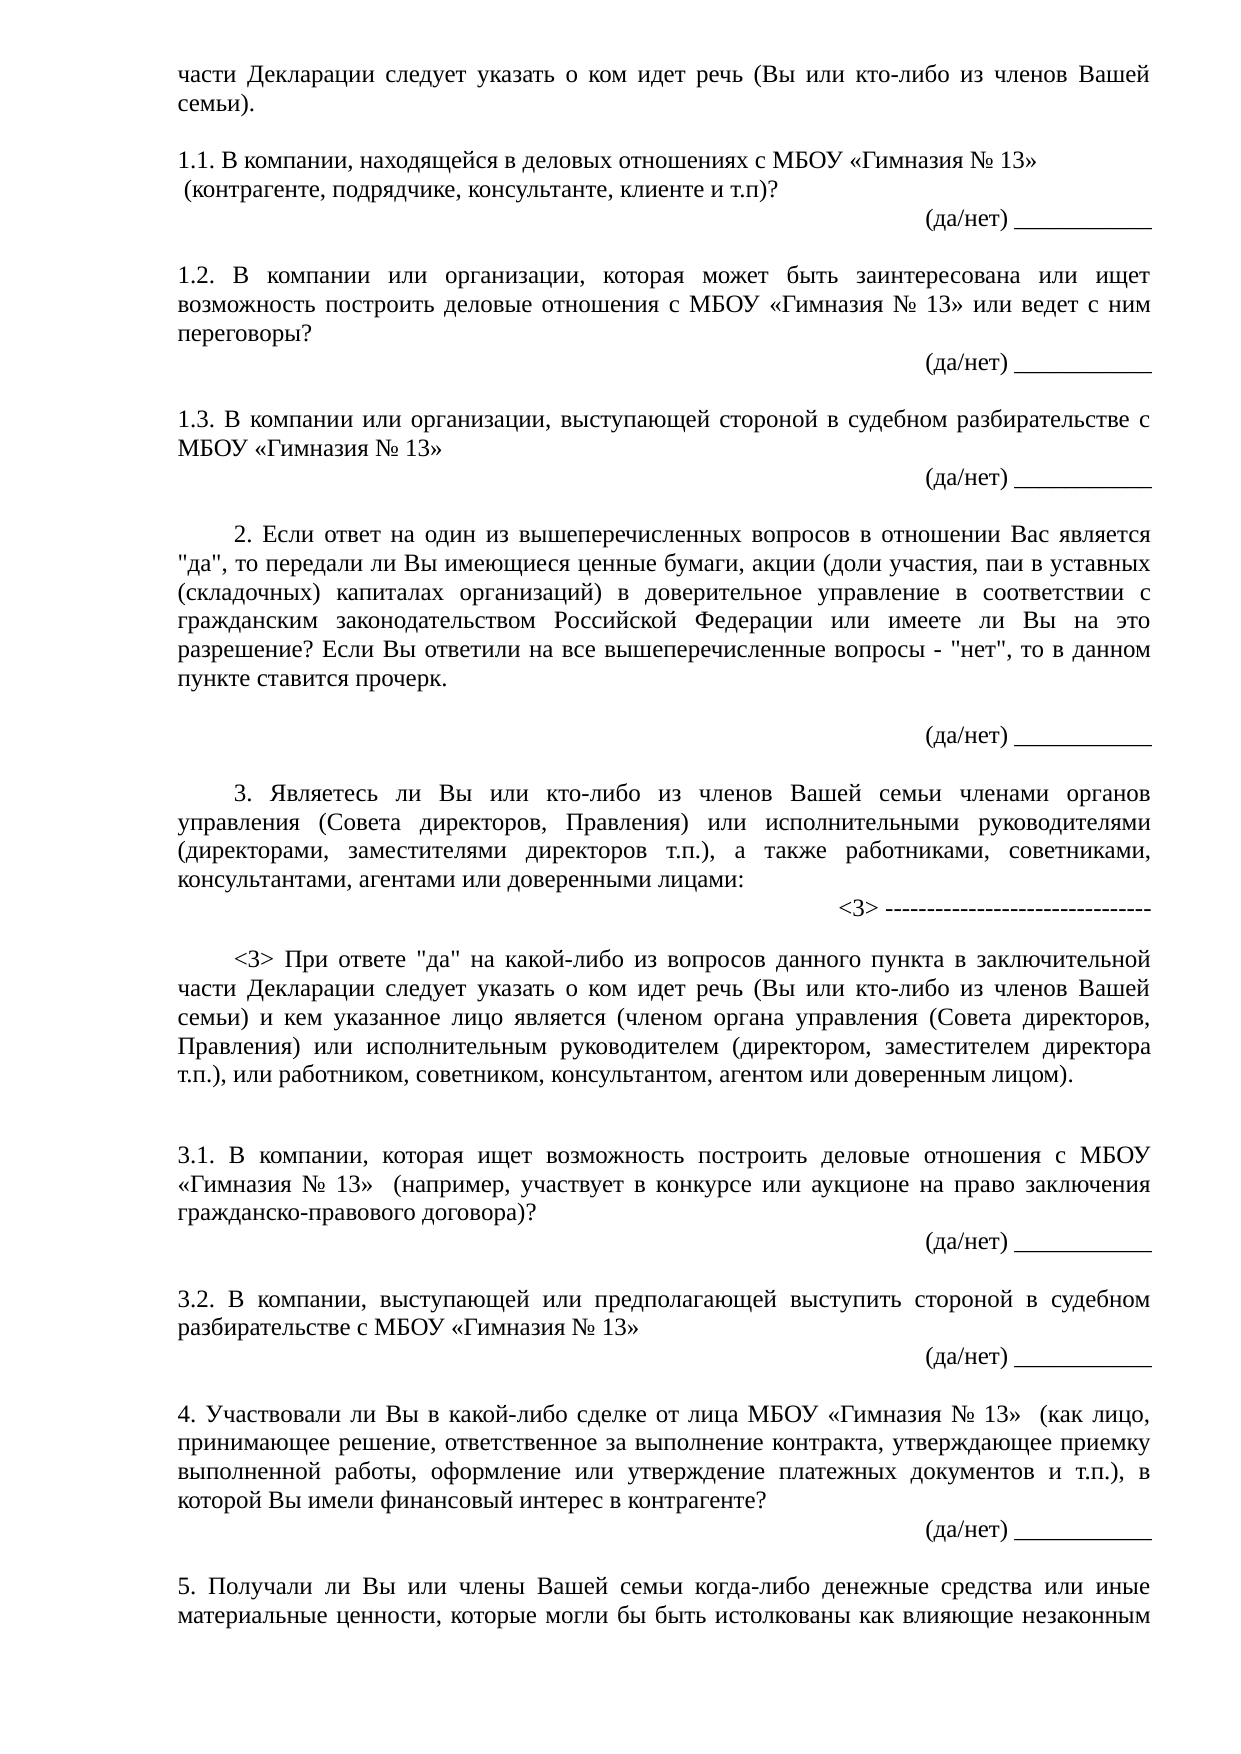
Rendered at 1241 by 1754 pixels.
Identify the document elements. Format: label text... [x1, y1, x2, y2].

text 1.3. В компании или организации, выступающей стороной в судебном разбирательстве с МБОУ «Гимназия № 13» [177, 404, 1152, 462]
text 3.2. В компании, выступающей или предполагающей выступить стороной в судебном разбирательстве с МБОУ «Гимназия № 13» [177, 1284, 1152, 1341]
text <3> -------------------------------- [177, 893, 1152, 922]
text (да/нет) ___________ [177, 1514, 1152, 1542]
text (да/нет) ___________ [177, 720, 1152, 749]
text 4. Участвовали ли Вы в какой-либо сделке от лица МБОУ «Гимназия № 13» (как лицо, принимающее решение, ответственное за выполнение контракта, утверждающее приемку выполненной работы, оформление или утверждение платежных документов и т.п.), в которой Вы имели финансовый интерес в контрагенте? [177, 1399, 1152, 1514]
text 2. Если ответ на один из вышеперечисленных вопросов в отношении Вас является "да", то передали ли Вы имеющиеся ценные бумаги, акции (доли участия, паи в уставных (складочных) капиталах организаций) в доверительное управление в соответствии с гражданским законодательством Российской Федерации или имеете ли Вы на это разрешение? Если Вы ответили на все вышеперечисленные вопросы - "нет", то в данном пункте ставится прочерк. [177, 519, 1152, 692]
text 1.2. В компании или организации, которая может быть заинтересована или ищет возможность построить деловые отношения с МБОУ «Гимназия № 13» или ведет с ним переговоры? [177, 260, 1152, 347]
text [177, 1571, 1152, 1629]
text (да/нет) ___________ [177, 1341, 1152, 1370]
text 3. Являетесь ли Вы или кто-либо из членов Вашей семьи членами органов управления (Совета директоров, Правления) или исполнительными руководителями (директорами, заместителями директоров т.п.), а также работниками, советниками, консультантами, агентами или доверенными лицами: [177, 778, 1152, 893]
text (да/нет) ___________ [177, 347, 1152, 375]
text (да/нет) ___________ [177, 1226, 1152, 1255]
text 1.1. В компании, находящейся в деловых отношениях с МБОУ «Гимназия № 13» [177, 145, 1152, 174]
text (да/нет) ___________ [177, 203, 1152, 232]
text <3> При ответе "да" на какой-либо из вопросов данного пункта в заключительной части Декларации следует указать о ком идет речь (Вы или кто-либо из членов Вашей семьи) и кем указанное лицо является (членом органа управления (Совета директоров, Правления) или исполнительным руководителем (директором, заместителем директора т.п.), или работником, советником, консультантом, агентом или доверенным лицом). [177, 944, 1152, 1088]
text 3.1. В компании, которая ищет возможность построить деловые отношения с МБОУ «Гимназия № 13» (например, участвует в конкурсе или аукционе на право заключения гражданско-правового договора)? [177, 1140, 1152, 1226]
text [177, 59, 1152, 117]
text (да/нет) ___________ [177, 462, 1152, 490]
text (контрагенте, подрядчике, консультанте, клиенте и т.п)? [177, 174, 1152, 203]
